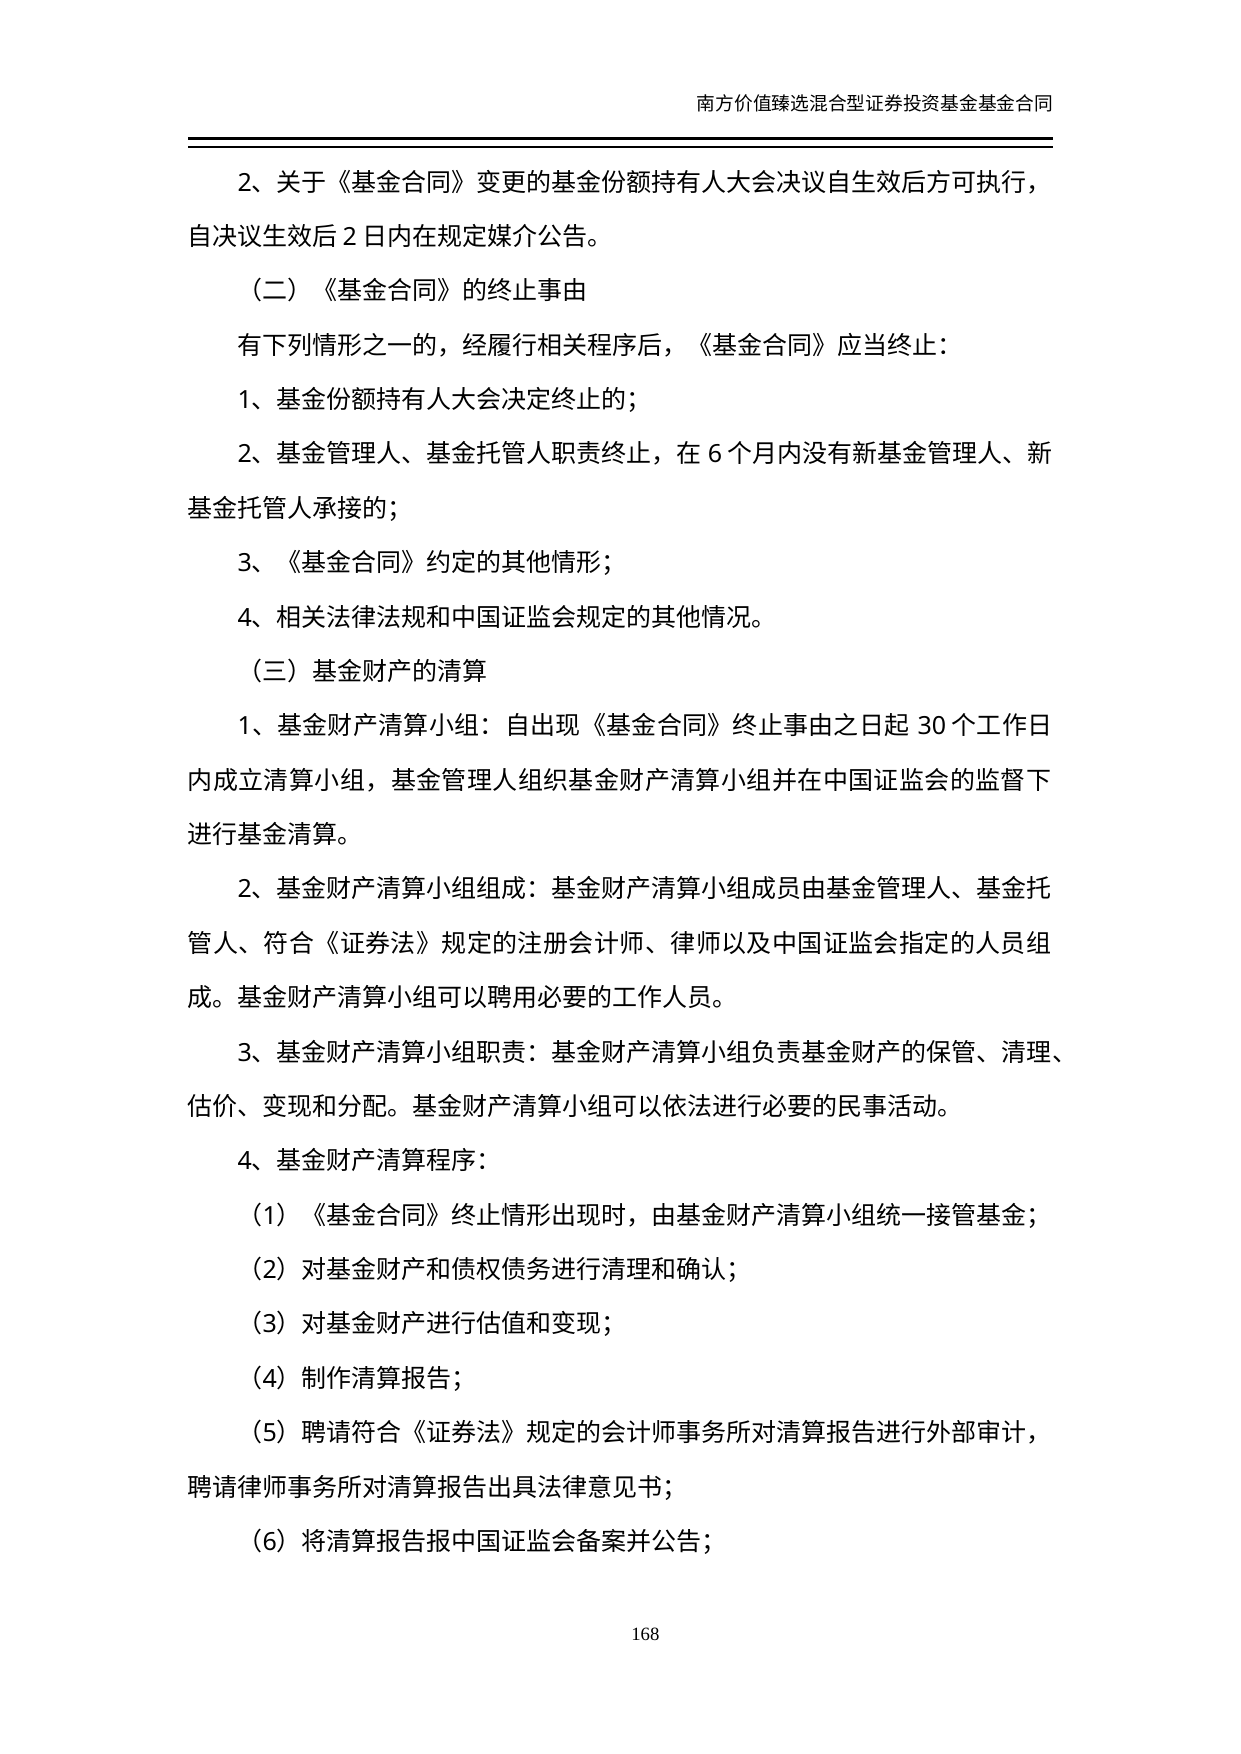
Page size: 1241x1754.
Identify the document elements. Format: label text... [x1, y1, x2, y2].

text （三）基金财产的清算 [187, 651, 1053, 688]
text 3、基金财产清算小组职责：基金财产清算小组负责基金财产的保管、清理、估价、变现和分配。基金财产清算小组可以依法进行必要的民事活动。 [187, 1032, 1053, 1123]
text 有下列情形之一的，经履行相关程序后，《基金合同》应当终止： [187, 325, 1053, 361]
text （6）将清算报告报中国证监会备案并公告； [187, 1521, 1053, 1558]
text （3）对基金财产进行估值和变现； [187, 1304, 1053, 1340]
text （4）制作清算报告； [187, 1358, 1053, 1394]
text （二）《基金合同》的终止事由 [187, 271, 1053, 307]
text （2）对基金财产和债权债务进行清理和确认； [187, 1249, 1053, 1286]
text 2、基金财产清算小组组成：基金财产清算小组成员由基金管理人、基金托管人、符合《证券法》规定的注册会计师、律师以及中国证监会指定的人员组成。基金财产清算小组可以聘用必要的工作人员。 [187, 869, 1053, 1014]
text 2、关于《基金合同》变更的基金份额持有人大会决议自生效后方可执行，自决议生效后2日内在规定媒介公告。 [187, 162, 1053, 253]
text 4、基金财产清算程序： [187, 1141, 1053, 1177]
text 1、基金份额持有人大会决定终止的； [187, 379, 1053, 416]
text 4、相关法律法规和中国证监会规定的其他情况。 [187, 597, 1053, 633]
text （1）《基金合同》终止情形出现时，由基金财产清算小组统一接管基金； [187, 1195, 1053, 1231]
text 1、基金财产清算小组：自出现《基金合同》终止事由之日起30个工作日内成立清算小组，基金管理人组织基金财产清算小组并在中国证监会的监督下进行基金清算。 [187, 706, 1053, 851]
text （5）聘请符合《证券法》规定的会计师事务所对清算报告进行外部审计，聘请律师事务所对清算报告出具法律意见书； [187, 1413, 1053, 1503]
text 2、基金管理人、基金托管人职责终止，在6个月内没有新基金管理人、新基金托管人承接的； [187, 434, 1053, 524]
text 3、《基金合同》约定的其他情形； [187, 543, 1053, 579]
